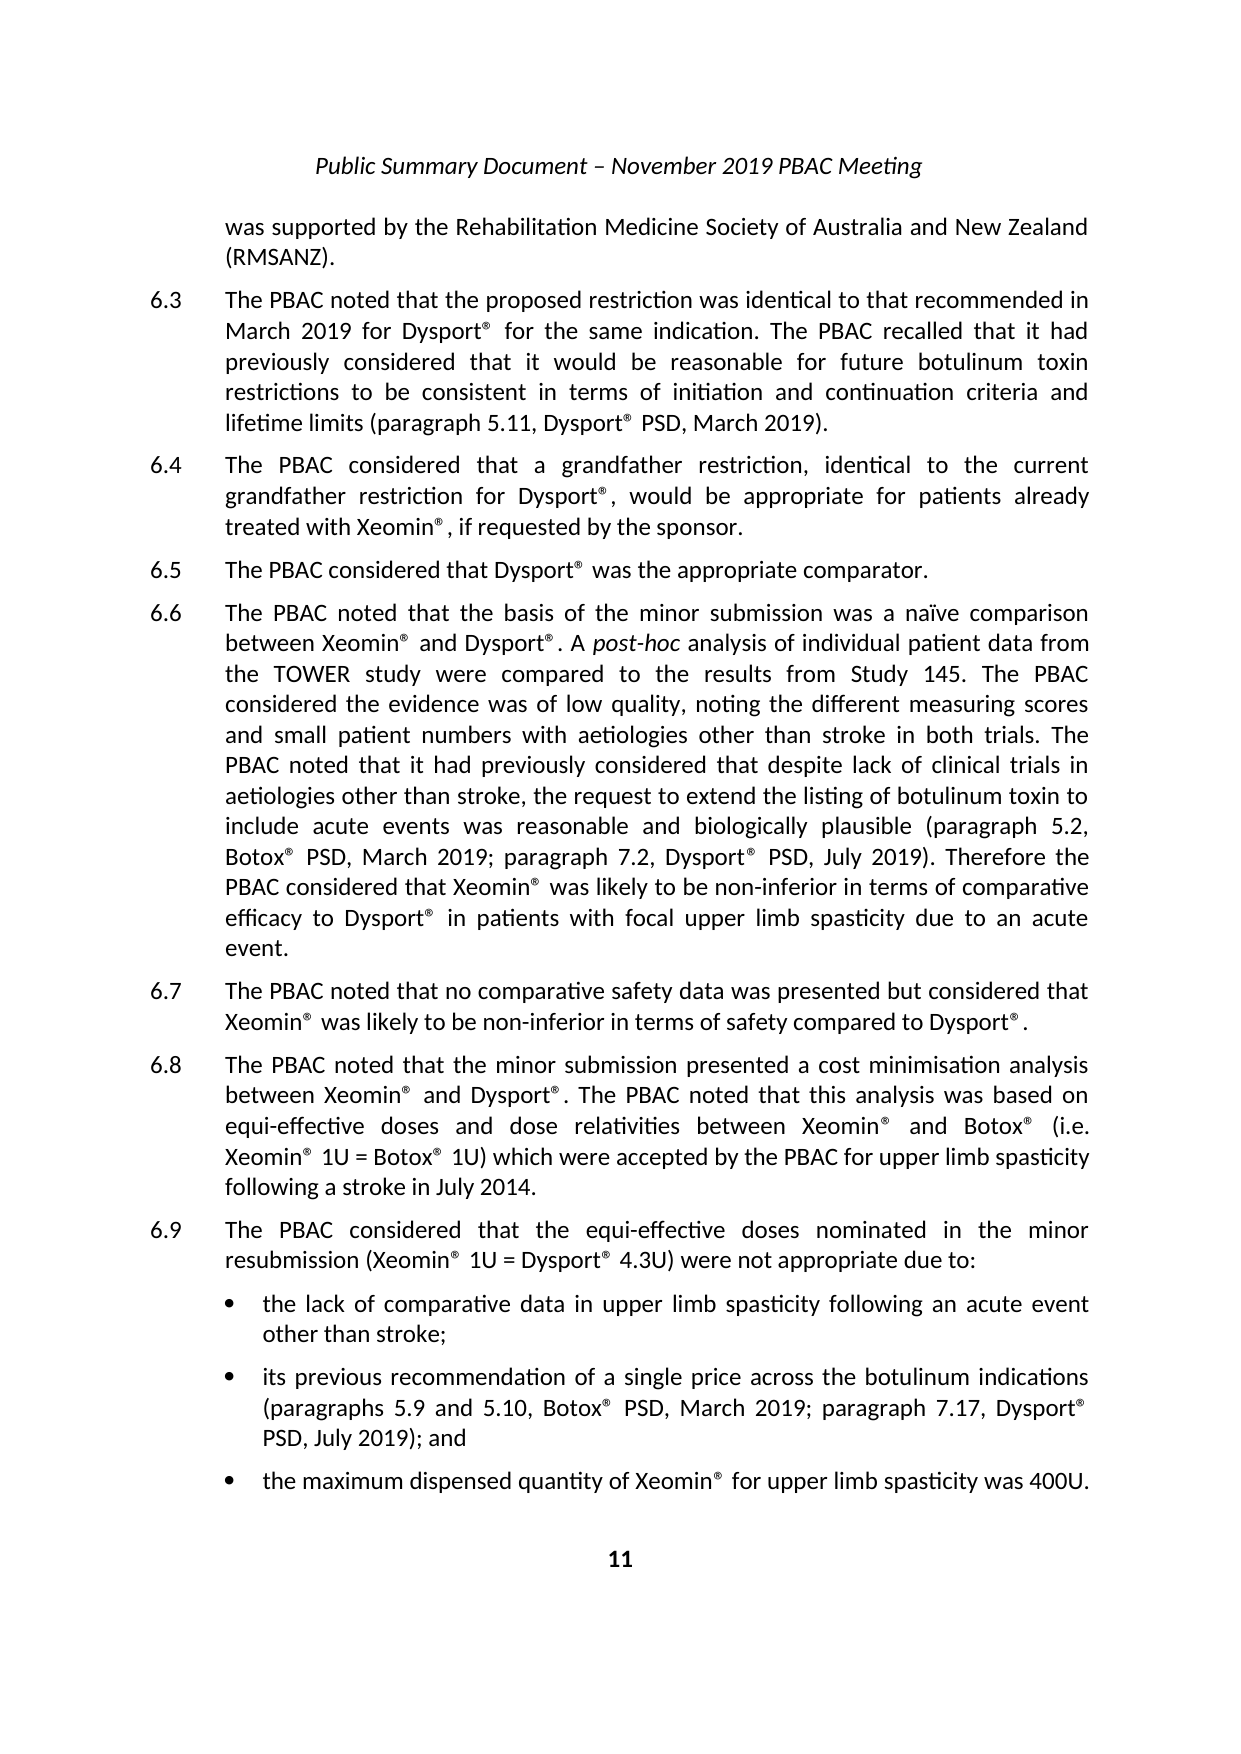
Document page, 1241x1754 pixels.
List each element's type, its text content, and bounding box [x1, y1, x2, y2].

list the lack of comparative data in upper limb spasticity following an acute event other than stroke; [225, 1288, 1090, 1349]
list its previous recommendation of a single price across the botulinum indications (paragraphs 5.9 and 5.10, Botox® PSD, March 2019; paragraph 7.17, Dysport® PSD, July 2019); and [225, 1361, 1090, 1453]
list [225, 1465, 1090, 1496]
text The PBAC noted that the basis of the minor submission was a naïve comparison between Xeomin® and Dysport®. A post-hoc analysis of individual patient data from the TOWER study were compared to the results from Study 145. The PBAC considered the evidence was of low quality, noting the different measuring scores and small patient numbers with aetiologies other than stroke in both trials. The PBAC noted that it had previously considered that despite lack of clinical trials in aetiologies other than stroke, the request to extend the listing of botulinum toxin to include acute events was reasonable and biologically plausible (paragraph 5.2, Botox® PSD, March 2019; paragraph 7.2, Dysport® PSD, July 2019). Therefore the PBAC considered that Xeomin® was likely to be non-inferior in terms of comparative efficacy to Dysport® in patients with focal upper limb spasticity due to an acute event. [150, 597, 1090, 963]
text The PBAC considered that a grandfather restriction, identical to the current grandfather restriction for Dysport®, would be appropriate for patients already treated with Xeomin®, if requested by the sponsor. [150, 450, 1090, 541]
text The PBAC considered that Dysport® was the appropriate comparator. [150, 554, 1090, 584]
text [150, 211, 1090, 272]
text The PBAC noted that the minor submission presented a cost minimisation analysis between Xeomin® and Dysport®. The PBAC noted that this analysis was based on equi-effective doses and dose relativities between Xeomin® and Botox® (i.e. Xeomin® 1U = Botox® 1U) which were accepted by the PBAC for upper limb spasticity following a stroke in July 2014. [150, 1049, 1090, 1202]
text The PBAC noted that no comparative safety data was presented but considered that Xeomin® was likely to be non-inferior in terms of safety compared to Dysport®. [150, 976, 1090, 1037]
text The PBAC noted that the proposed restriction was identical to that recommended in March 2019 for Dysport® for the same indication. The PBAC recalled that it had previously considered that it would be reasonable for future botulinum toxin restrictions to be consistent in terms of initiation and continuation criteria and lifetime limits (paragraph 5.11, Dysport® PSD, March 2019). [150, 284, 1090, 437]
list The PBAC considered that the equi-effective doses nominated in the minor resubmission (Xeomin® 1U = Dysport® 4.3U) were not appropriate due to: [150, 1214, 1090, 1275]
